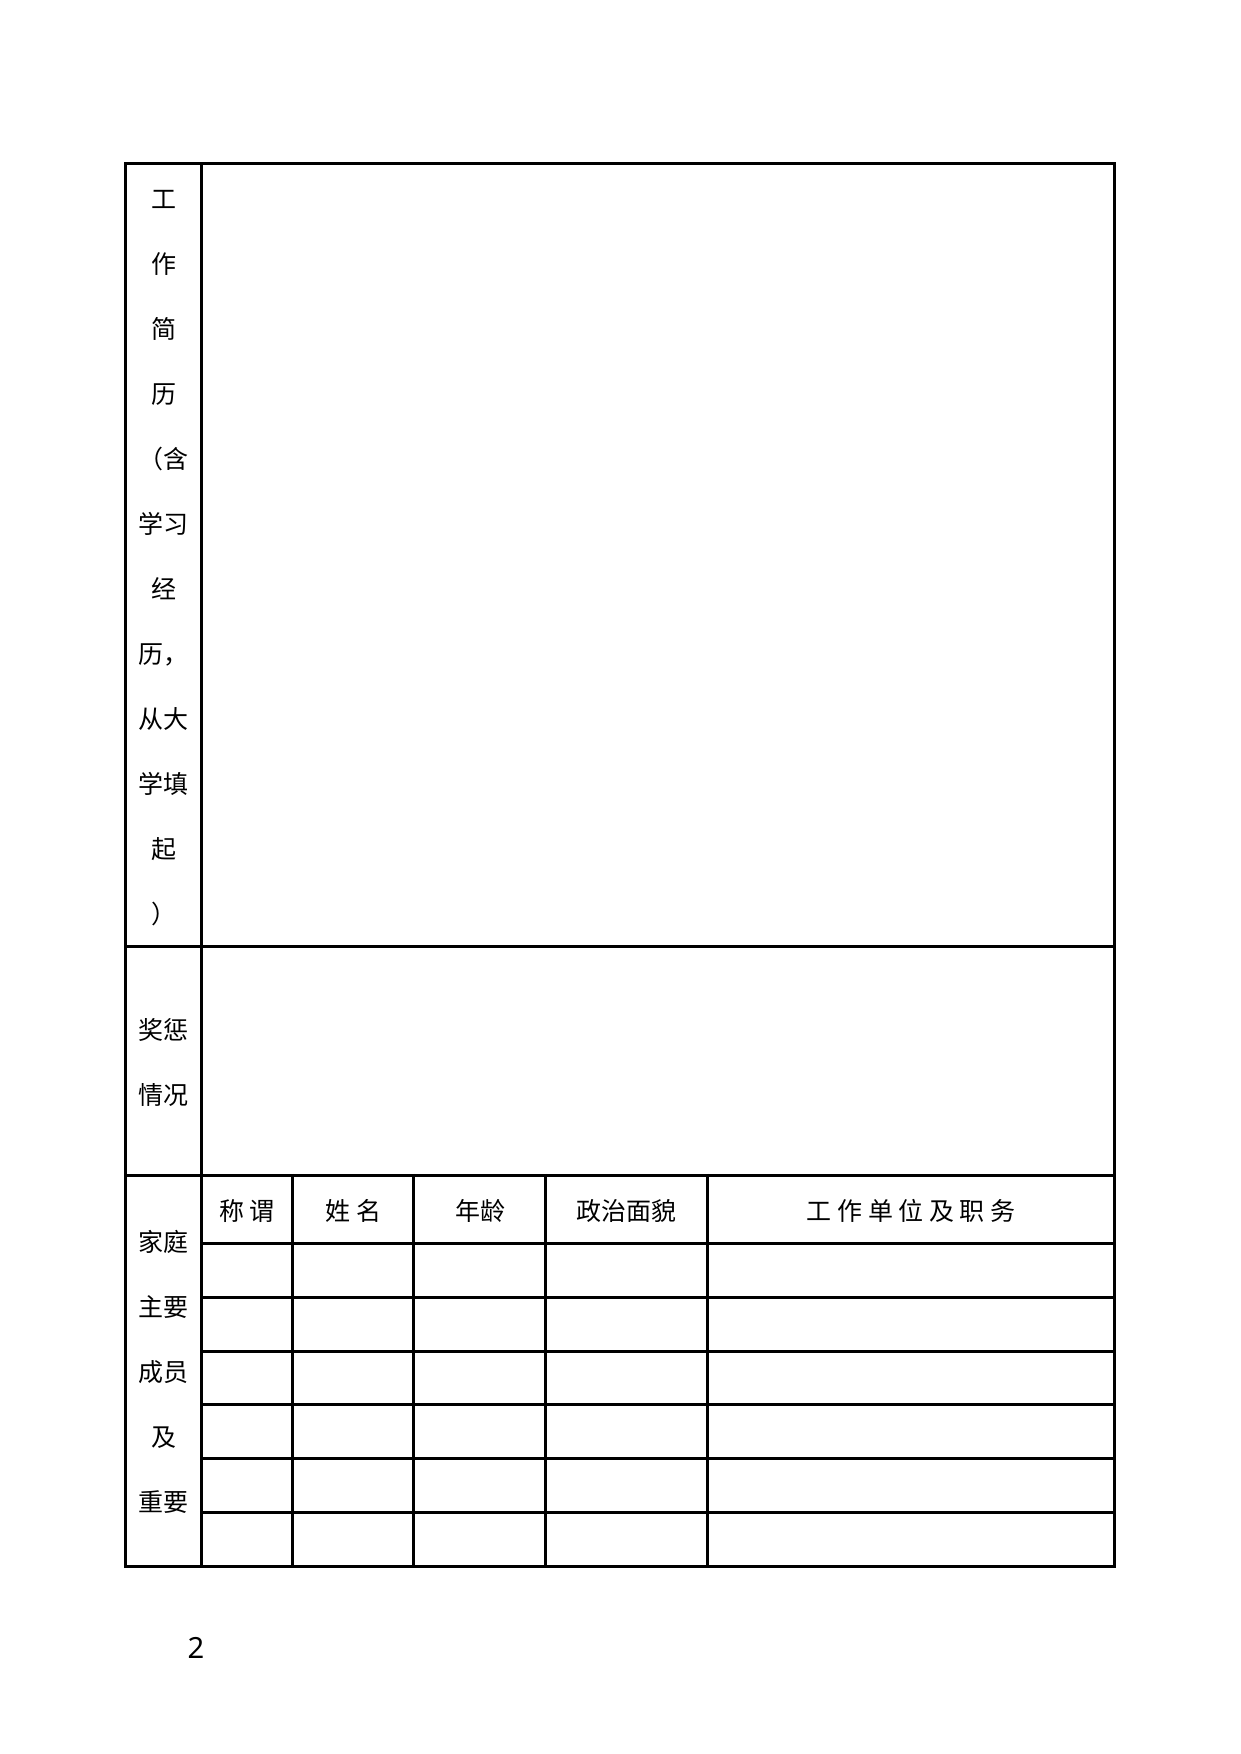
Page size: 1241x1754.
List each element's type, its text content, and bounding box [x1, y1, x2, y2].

table_cell [547, 1353, 706, 1403]
table_cell [294, 1353, 412, 1403]
table_cell 家庭主要成员及 重要社会关系 [127, 1177, 200, 1564]
table_cell [709, 1299, 1113, 1349]
table_cell [294, 1245, 412, 1296]
table_cell [709, 1514, 1113, 1564]
table_cell [415, 1245, 544, 1296]
table_cell [203, 1245, 291, 1296]
table_cell [294, 1460, 412, 1511]
table_cell [547, 1514, 706, 1564]
table_cell [415, 1514, 544, 1564]
table_cell [415, 1353, 544, 1403]
table_cell [203, 165, 1113, 945]
table_cell [203, 1514, 291, 1564]
table_cell [203, 1353, 291, 1403]
table_cell [294, 1514, 412, 1564]
table_cell [415, 1460, 544, 1511]
table_cell [203, 1460, 291, 1511]
table_cell [709, 1245, 1113, 1296]
table_cell [203, 1299, 291, 1349]
table_cell [203, 948, 1113, 1174]
table_cell 工 作 单 位 及 职 务 [709, 1177, 1113, 1242]
table_cell [294, 1406, 412, 1457]
table_cell [547, 1299, 706, 1349]
table_cell [547, 1245, 706, 1296]
table_cell 年龄 [415, 1177, 544, 1242]
table_cell [709, 1406, 1113, 1457]
table_cell [203, 1406, 291, 1457]
table_cell [709, 1460, 1113, 1511]
table_cell 称 谓 [203, 1177, 291, 1242]
table_cell 政治面貌 [547, 1177, 706, 1242]
table_cell [415, 1406, 544, 1457]
table_cell [415, 1299, 544, 1349]
table_cell [294, 1299, 412, 1349]
table_cell [709, 1353, 1113, 1403]
table_cell 姓 名 [294, 1177, 412, 1242]
table_cell 工 作 简 历（含学习经 历，从大学填起 ） [127, 165, 200, 945]
table_cell [547, 1460, 706, 1511]
table_cell [547, 1406, 706, 1457]
table_cell 奖惩情况 [127, 948, 200, 1174]
